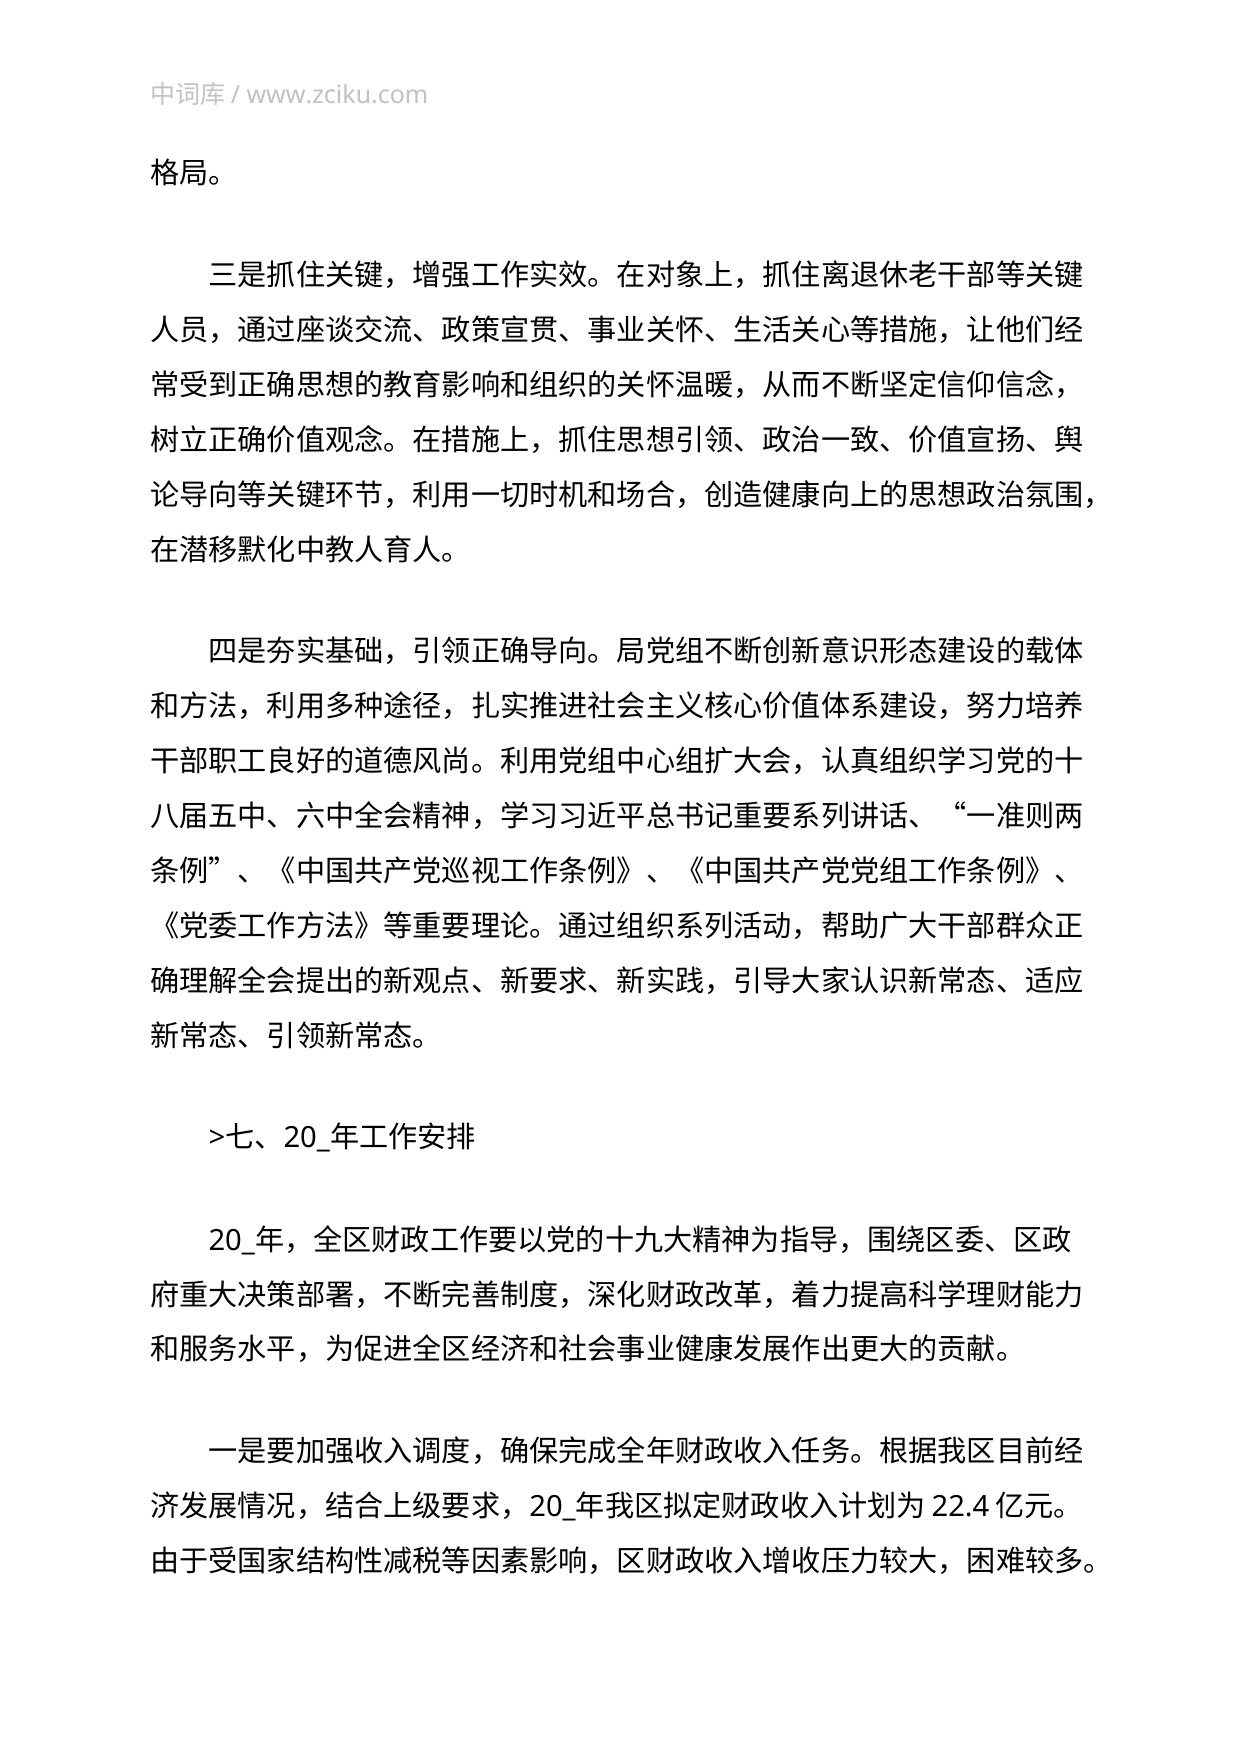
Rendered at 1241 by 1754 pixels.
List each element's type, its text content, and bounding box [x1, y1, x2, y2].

text 20_年，全区财政工作要以党的十九大精神为指导，围绕区委、区政府重大决策部署，不断完善制度，深化财政改革，着力提高科学理财能力和服务水平，为促进全区经济和社会事业健康发展作出更大的贡献。 [150, 1216, 1090, 1368]
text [150, 1428, 1090, 1580]
text 三是抓住关键，增强工作实效。在对象上，抓住离退休老干部等关键人员，通过座谈交流、政策宣贯、事业关怀、生活关心等措施，让他们经常受到正确思想的教育影响和组织的关怀温暖，从而不断坚定信仰信念，树立正确价值观念。在措施上，抓住思想引领、政治一致、价值宣扬、舆论导向等关键环节，利用一切时机和场合，创造健康向上的思想政治氛围，在潜移默化中教人育人。 [150, 252, 1090, 568]
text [150, 150, 1090, 192]
text >七、20_年工作安排 [150, 1114, 1090, 1156]
text 四是夯实基础，引领正确导向。局党组不断创新意识形态建设的载体和方法，利用多种途径，扎实推进社会主义核心价值体系建设，努力培养干部职工良好的道德风尚。利用党组中心组扩大会，认真组织学习党的十八届五中、六中全会精神，学习习近平总书记重要系列讲话、“一准则两条例”、《中国共产党巡视工作条例》、《中国共产党党组工作条例》、《党委工作方法》等重要理论。通过组织系列活动，帮助广大干部群众正确理解全会提出的新观点、新要求、新实践，引导大家认识新常态、适应新常态、引领新常态。 [150, 628, 1090, 1054]
